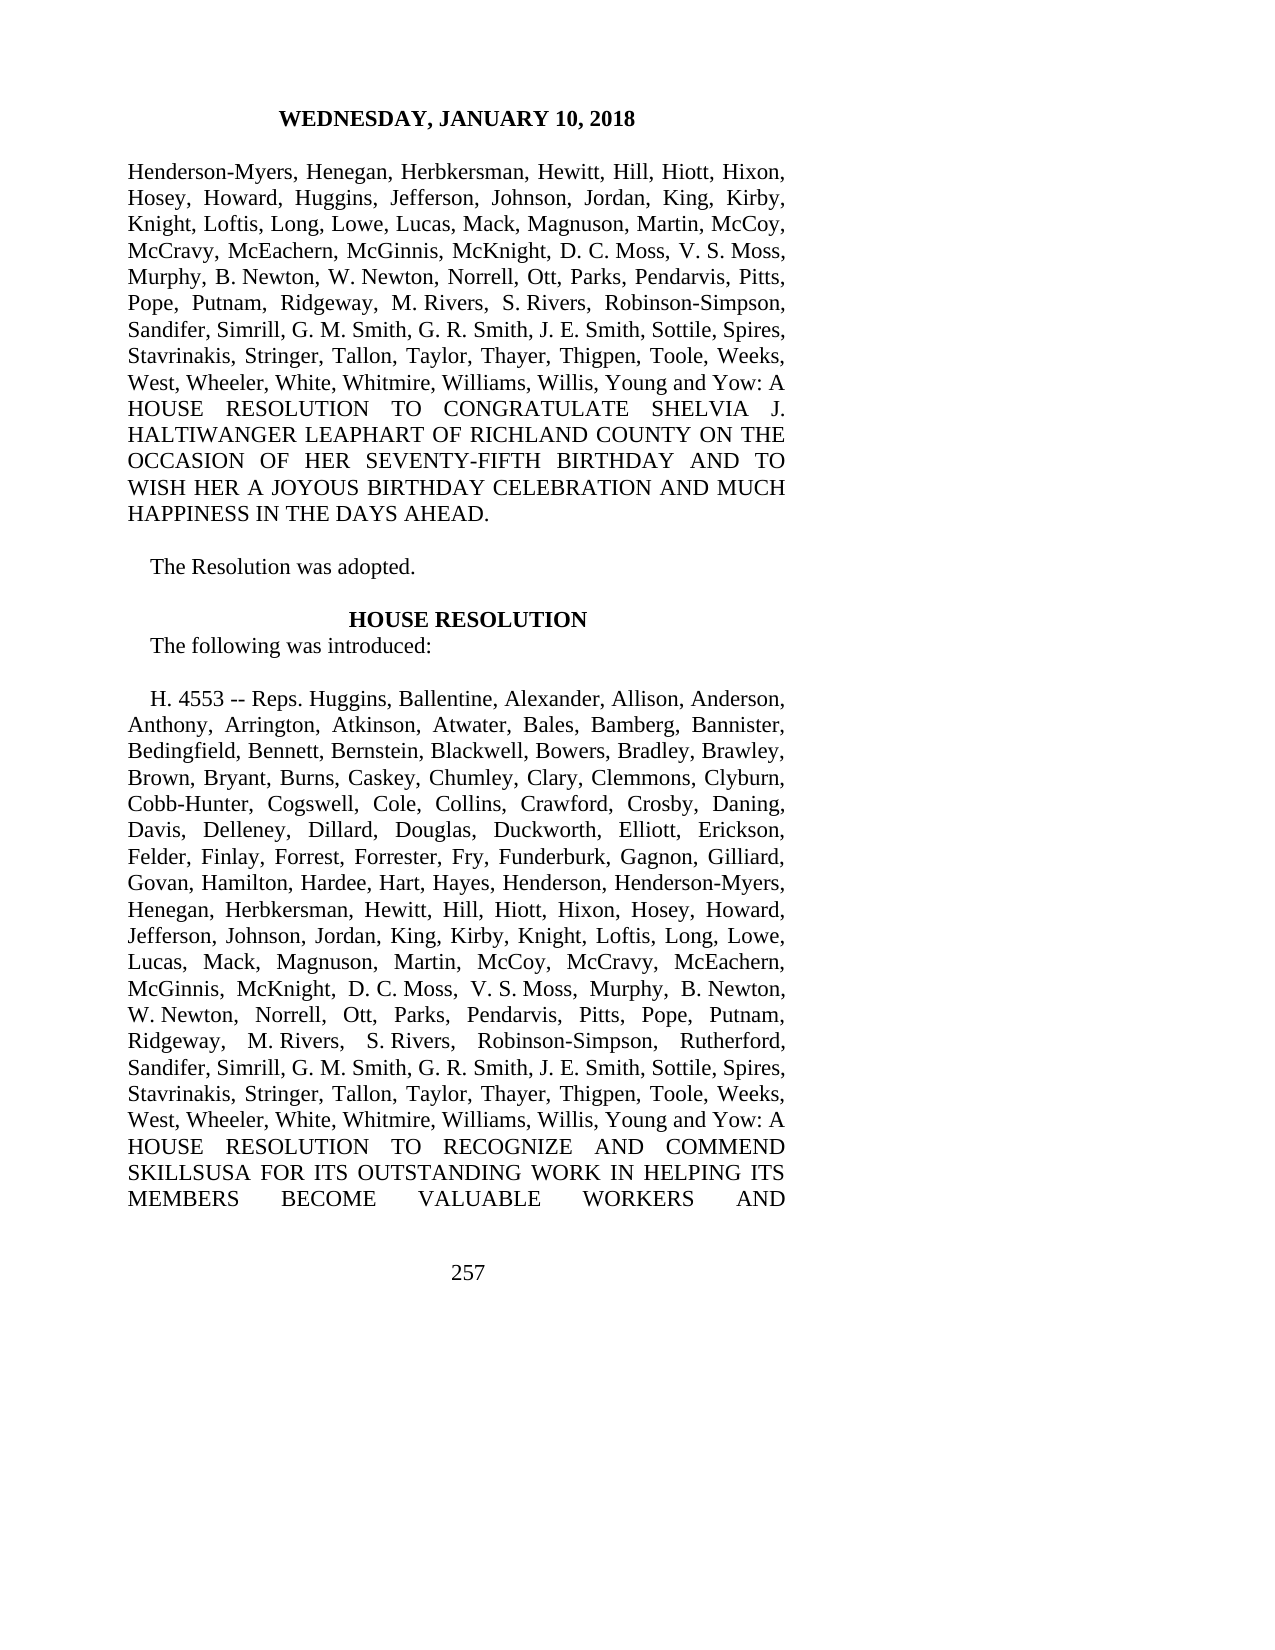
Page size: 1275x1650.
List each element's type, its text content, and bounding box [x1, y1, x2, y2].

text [127, 685, 786, 1212]
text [127, 158, 786, 527]
text The following was introduced: [127, 632, 786, 658]
text HOUSE RESOLUTION [127, 606, 786, 632]
text The Resolution was adopted. [127, 553, 786, 579]
